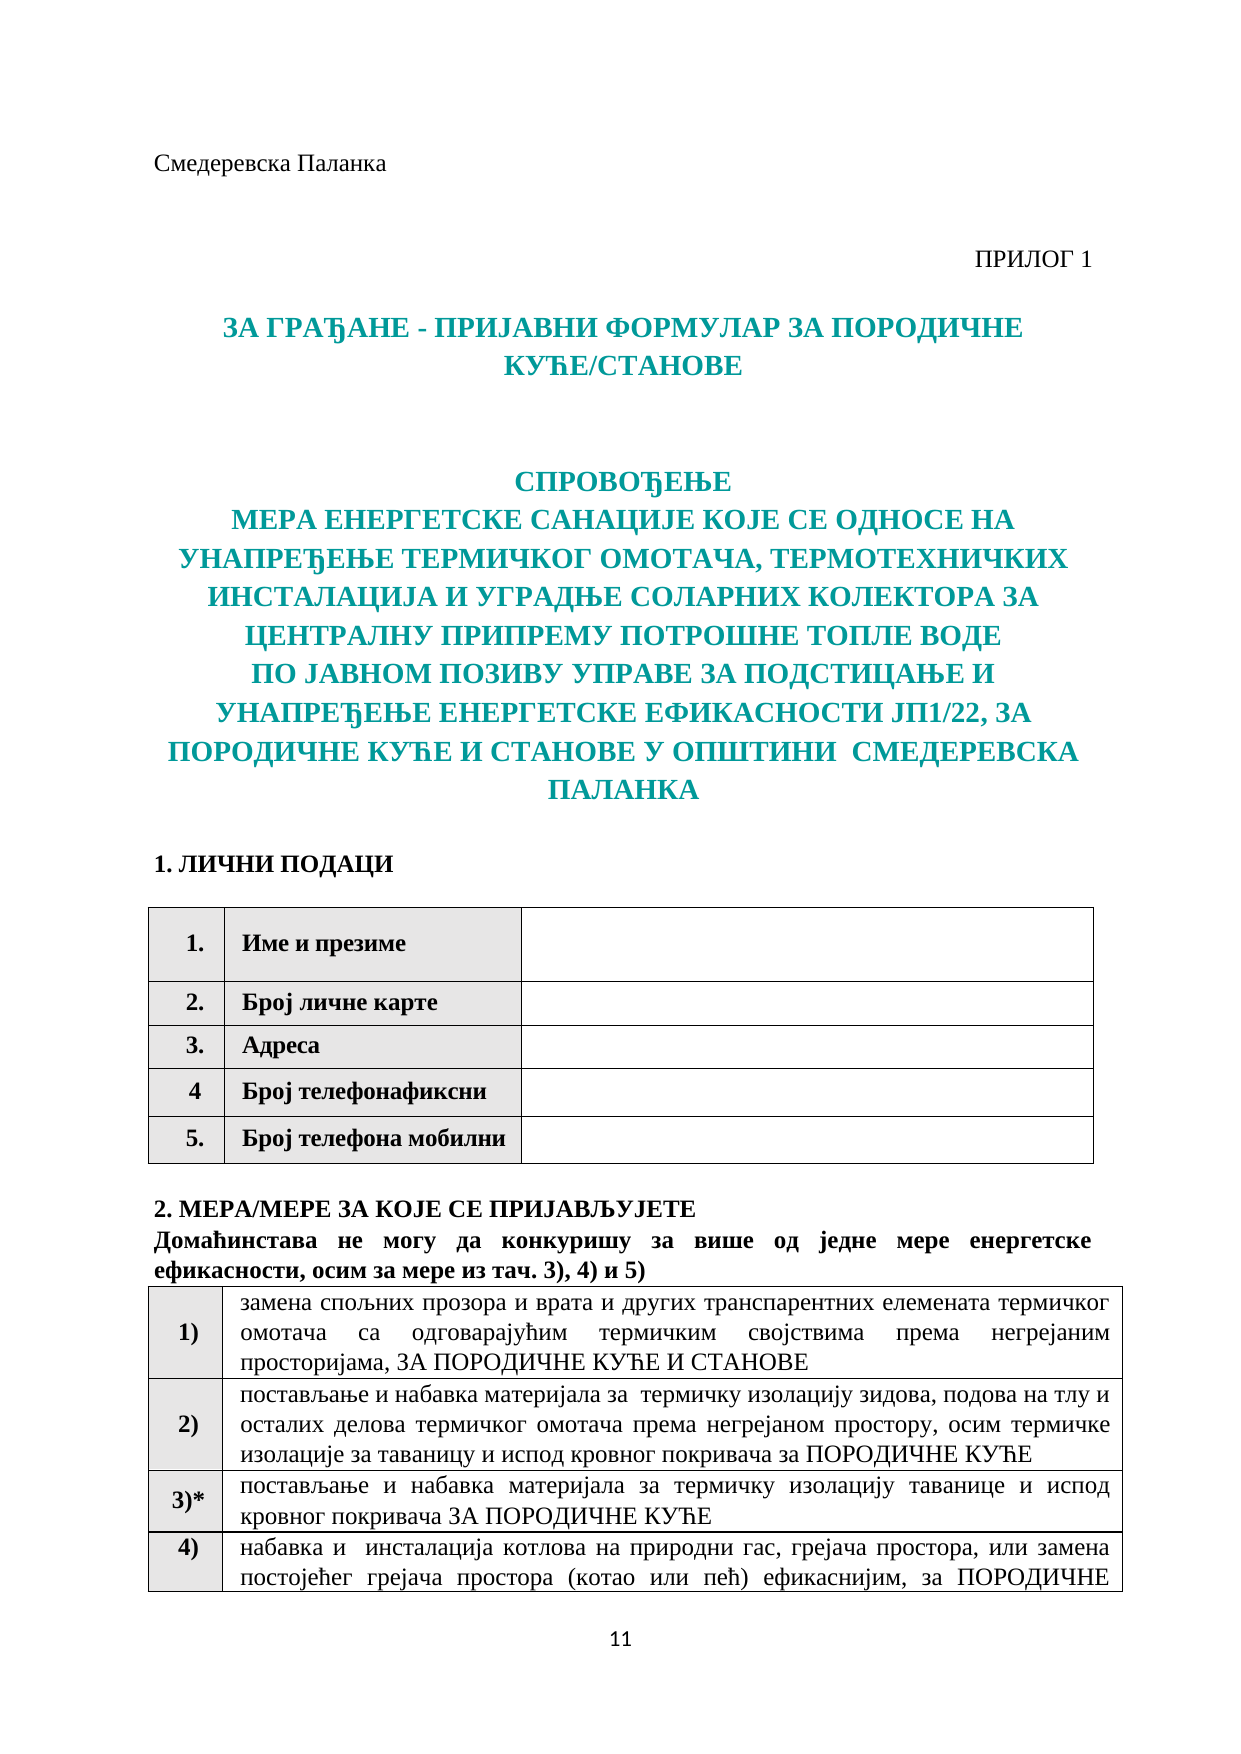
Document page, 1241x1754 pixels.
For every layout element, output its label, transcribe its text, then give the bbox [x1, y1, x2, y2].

text ЗА ГРАЂАНЕ - ПРИЈАВНИ ФОРМУЛАР ЗА ПОРОДИЧНЕ КУЋЕ/СТАНОВЕ [154, 310, 1093, 382]
table_cell [522, 982, 1093, 1025]
table_header [522, 908, 1093, 981]
table_cell Број телефонафиксни [225, 1069, 521, 1116]
table_header Име и презиме [225, 908, 521, 981]
table_cell Број личне карте [225, 982, 521, 1025]
text Домаћинстава не могу да конкуришу за више од једне мере енергетске ефикасности, осим за мере из тач. 3), 4) и 5) [154, 1225, 1093, 1284]
table_cell 3)* [149, 1471, 222, 1531]
table_cell 4 [149, 1069, 224, 1116]
table_header 1) [149, 1287, 222, 1378]
table_header заменa спољних прозора и врата и других транспарентних елемената термичког омотача са одговарајућим термичким својствима према негрејаним просторијама, ЗА ПОРОДИЧНЕ КУЋЕ И СТАНОВЕ [223, 1287, 1122, 1378]
table_cell [522, 1026, 1093, 1068]
text ПРИЛОГ 1 [154, 244, 1093, 272]
table_cell постављање и набавка материјала за термичку изолацију зидова, подова на тлу и осталих делова термичког омотача према негрејаном простору, осим термичке изолације за таваницу и испод кровног покривача за ПОРОДИЧНЕ КУЋЕ [223, 1379, 1122, 1469]
table_cell 5. [149, 1117, 224, 1163]
table_cell 4) [149, 1533, 222, 1591]
table_cell Број телефона мобилни [225, 1117, 521, 1163]
table_cell постављање и набавка материјала за термичку изолацију таванице и испод кровног покривача ЗА ПОРОДИЧНЕ КУЋЕ [223, 1471, 1122, 1531]
table_cell [522, 1117, 1093, 1163]
table_cell [522, 1069, 1093, 1116]
text 1. ЛИЧНИ ПОДАЦИ [154, 849, 1093, 878]
text 2. МЕРА/МЕРЕ ЗА КОЈЕ СЕ ПРИЈАВЉУЈЕТЕ [154, 1194, 1093, 1223]
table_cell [223, 1533, 1122, 1591]
text ПО ЈАВНОМ ПОЗИВУ УПРАВЕ ЗА ПОДСТИЦАЊЕ И УНАПРЕЂЕЊЕ ЕНЕРГЕТСКЕ ЕФИКАСНОСТИ ЈП1/22, ЗА ПОРОДИЧНЕ КУЋЕ И СТАНОВЕ У ОПШТИНИ СМЕДЕРЕВСКА ПАЛАНКА [154, 657, 1093, 806]
table_header 1. [149, 908, 224, 981]
text Смедеревска Паланка [154, 148, 1093, 176]
table_cell Адреса [225, 1026, 521, 1068]
table_cell 2) [149, 1379, 222, 1469]
text МЕРА ЕНЕРГЕТСКЕ САНАЦИЈЕ КОЈЕ СЕ ОДНОСЕ НА УНАПРЕЂЕЊЕ ТЕРМИЧКОГ ОМОТАЧА, ТЕРМОТЕХНИЧКИХ ИНСТАЛАЦИЈА И УГРАДЊЕ СОЛАРНИХ КОЛЕКТОРА ЗА ЦЕНТРАЛНУ ПРИПРЕМУ ПОТРОШНЕ ТОПЛЕ ВОДЕ [154, 502, 1093, 652]
table_cell 3. [149, 1026, 224, 1068]
table_cell 2. [149, 982, 224, 1025]
text СПРОВОЂЕЊЕ [154, 464, 1093, 497]
